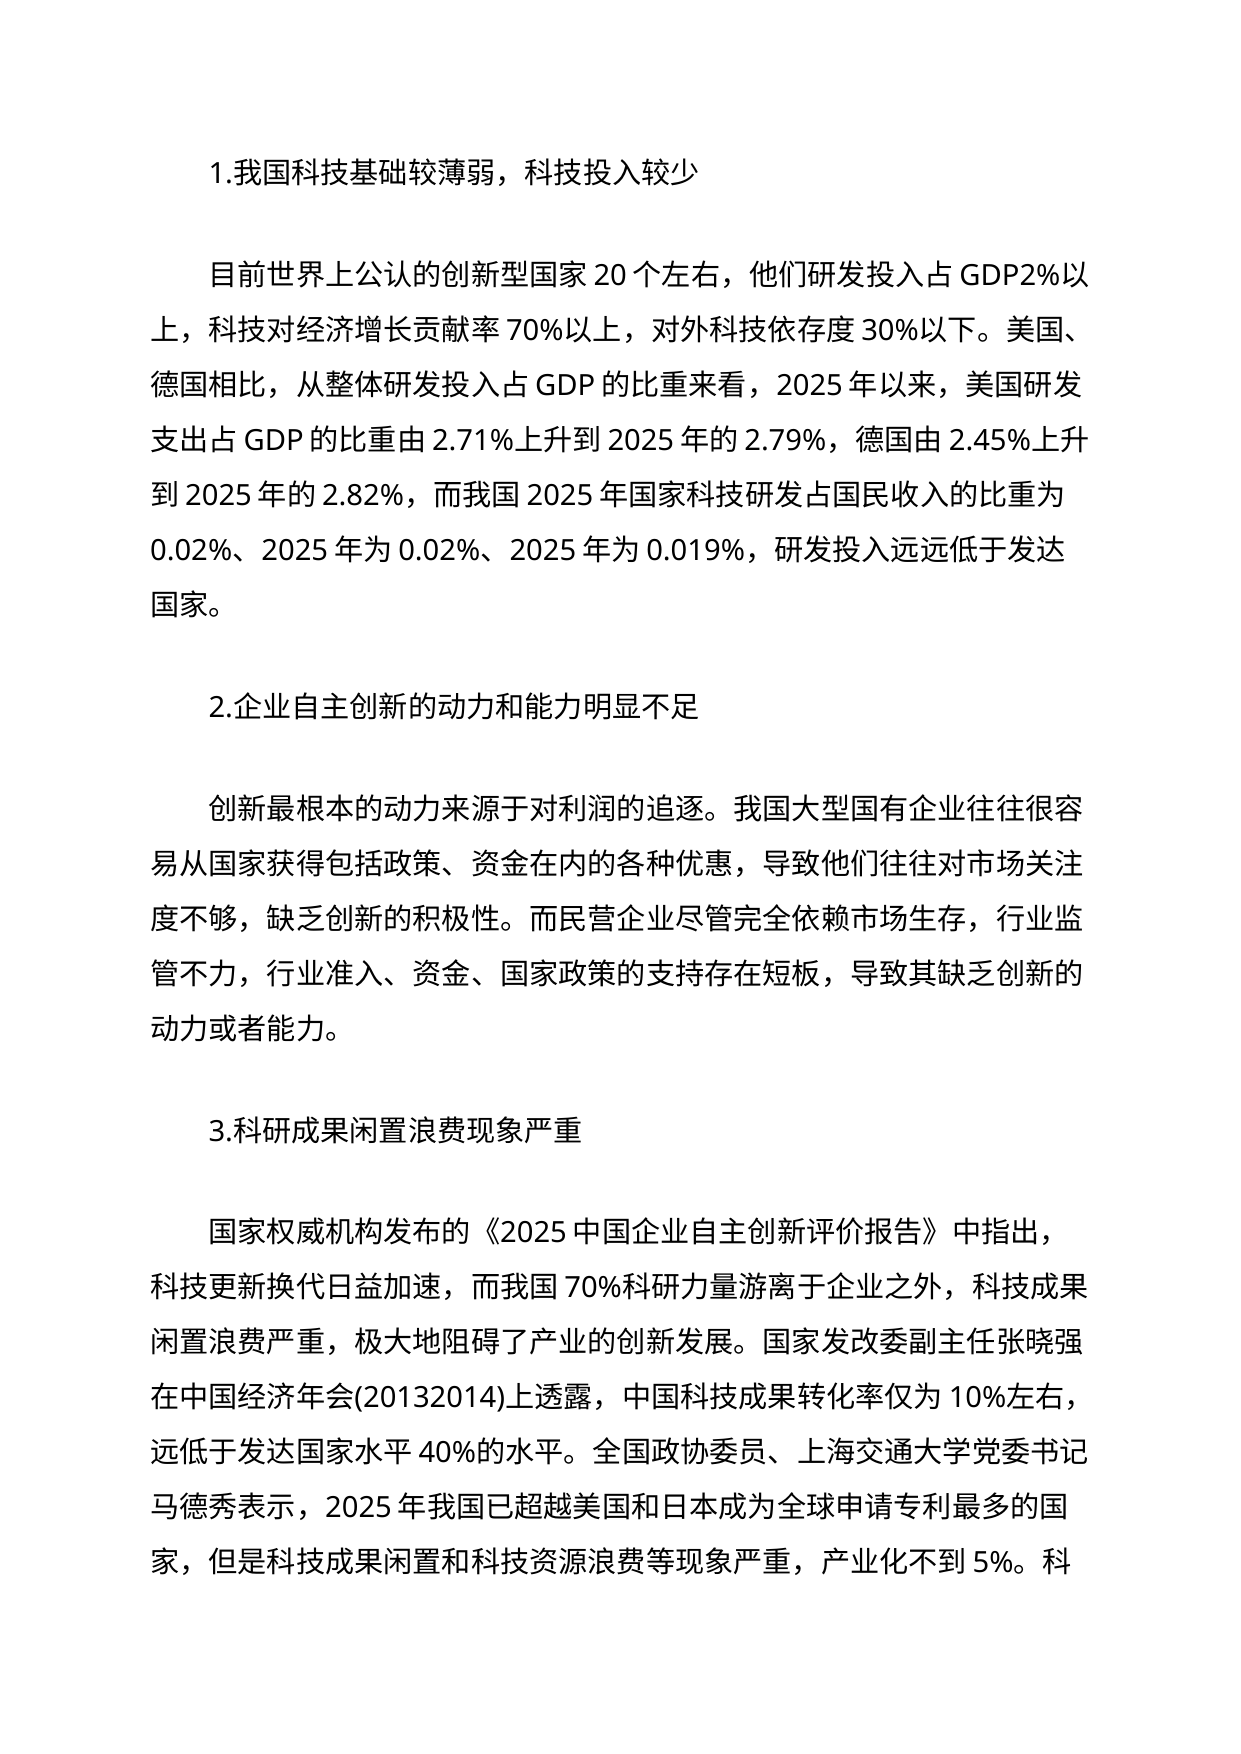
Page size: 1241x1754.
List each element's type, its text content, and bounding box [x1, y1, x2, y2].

text 创新最根本的动力来源于对利润的追逐。我国大型国有企业往往很容易从国家获得包括政策、资金在内的各种优惠，导致他们往往对市场关注度不够，缺乏创新的积极性。而民营企业尽管完全依赖市场生存，行业监管不力，行业准入、资金、国家政策的支持存在短板，导致其缺乏创新的动力或者能力。 [150, 786, 1090, 1048]
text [150, 1209, 1090, 1581]
text 1.我国科技基础较薄弱，科技投入较少 [150, 150, 1090, 192]
text 3.科研成果闲置浪费现象严重 [150, 1107, 1090, 1149]
text 2.企业自主创新的动力和能力明显不足 [150, 684, 1090, 726]
text 目前世界上公认的创新型国家20个左右，他们研发投入占GDP2%以上，科技对经济增长贡献率70%以上，对外科技依存度30%以下。美国、德国相比，从整体研发投入占GDP的比重来看，2025年以来，美国研发支出占GDP的比重由2.71%上升到2025年的2.79%，德国由2.45%上升到2025年的2.82%，而我国2025年国家科技研发占国民收入的比重为0.02%、2025年为0.02%、2025年为0.019%，研发投入远远低于发达国家。 [150, 252, 1090, 624]
